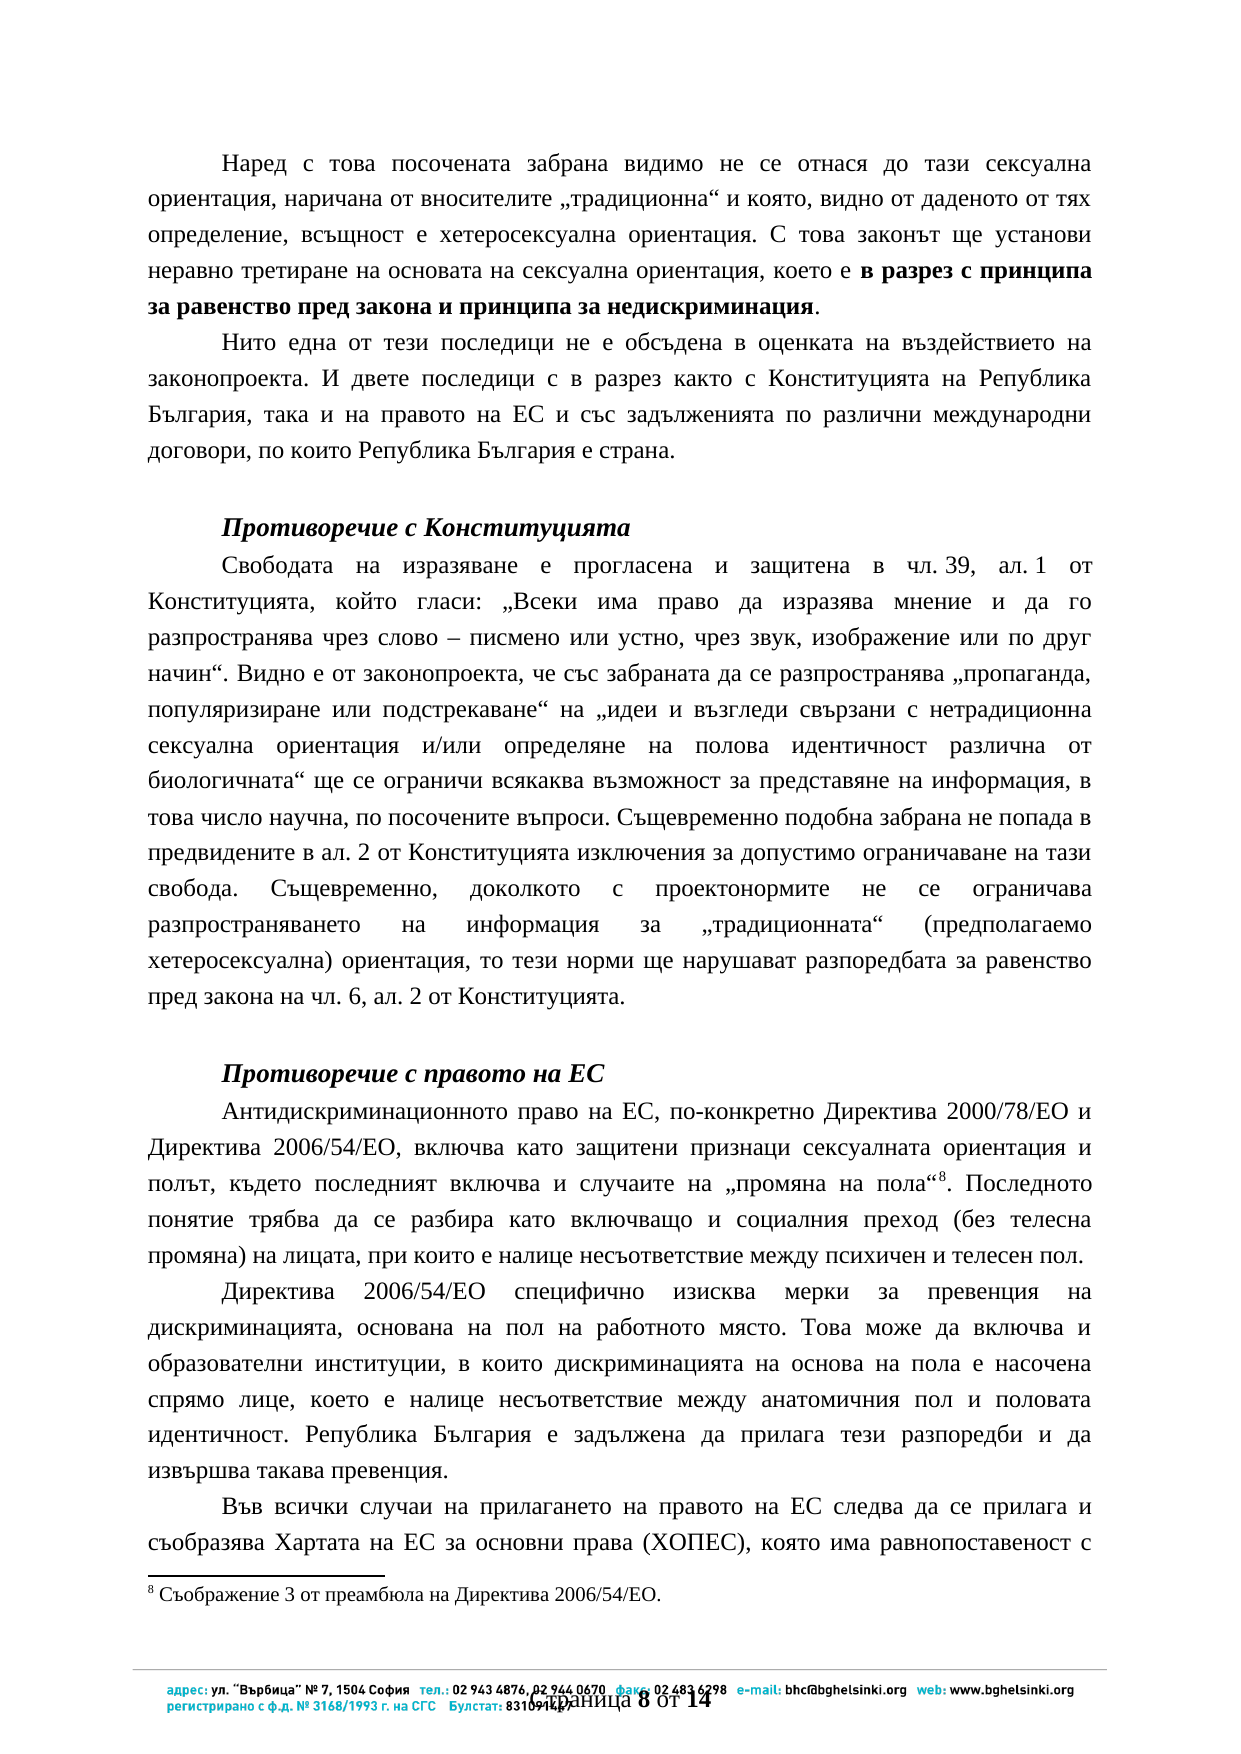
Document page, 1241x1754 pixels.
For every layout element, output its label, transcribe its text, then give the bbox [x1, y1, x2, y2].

text Антидискриминационното право на ЕС, по-конкретно Директива 2000/78/ЕО и Директива 2006/54/ЕО, включва като защитени признаци сексуалната ориентация и полът, където последният включва и случаите на „промяна на пола“. Последното понятие трябва да се разбира като включващо и социалния преход (без телесна промяна) на лицата, при които е налице несъответствие между психичен и телесен пол. [148, 1096, 1093, 1269]
text Нито една от тези последици не е обсъдена в оценката на въздействието на законопроекта. И двете последици с в разрез както с Конституцията на Република България, така и на правото на ЕС и със задълженията по различни международни договори, по които Република България е страна. [148, 327, 1093, 464]
subtitle Противоречие с Конституцията [221, 511, 1093, 542]
text Директива 2006/54/ЕО специфично изисква мерки за превенция на дискриминацията, основана на пол на работното място. Това може да включва и образователни институции, в които дискриминацията на основа на пола е насочена спрямо лице, което е налице несъответствие между анатомичния пол и половата идентичност. Република България е задължена да прилага тези разпоредби и да извършва такава превенция. [148, 1276, 1093, 1484]
subtitle Противоречие с правото на ЕС [221, 1057, 1093, 1088]
picture [163, 1683, 1077, 1713]
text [148, 1491, 1093, 1556]
text Свободата на изразяване е прогласена и защитена в чл. 39, ал. 1 от Конституцията, който гласи: „Всеки има право да изразява мнение и да го разпространява чрез слово – писмено или устно, чрез звук, изображение или по друг начин“. Видно е от законопроекта, че със забраната да се разпространява „пропаганда, популяризиране или подстрекаване“ на „идеи и възгледи свързани с нетрадиционна сексуална ориентация и/или определяне на полова идентичност различна от биологичната“ ще се ограничи всякаква възможност за представяне на информация, в това число научна, по посочените въпроси. Същевременно подобна забрана не попада в предвидените в ал. 2 от Конституцията изключения за допустимо ограничаване на тази свобода. Същевременно, доколкото с проектонормите не се ограничава разпространяването на информация за „традиционната“ (предполагаемо хетеросексуална) ориентация, то тези норми ще нарушават разпоредбата за равенство пред закона на чл. 6, ал. 2 от Конституцията. [148, 550, 1093, 1010]
text Наред с това посочената забрана видимо не се отнася до тази сексуална ориентация, наричана от вносителите „традиционна“ и която, видно от даденото от тях определение, всъщност е хетеросексуална ориентация. С това законът ще установи неравно третиране на основата на сексуална ориентация, което е в разрез с принципа за равенство пред закона и принципа за недискриминация. [148, 148, 1093, 320]
